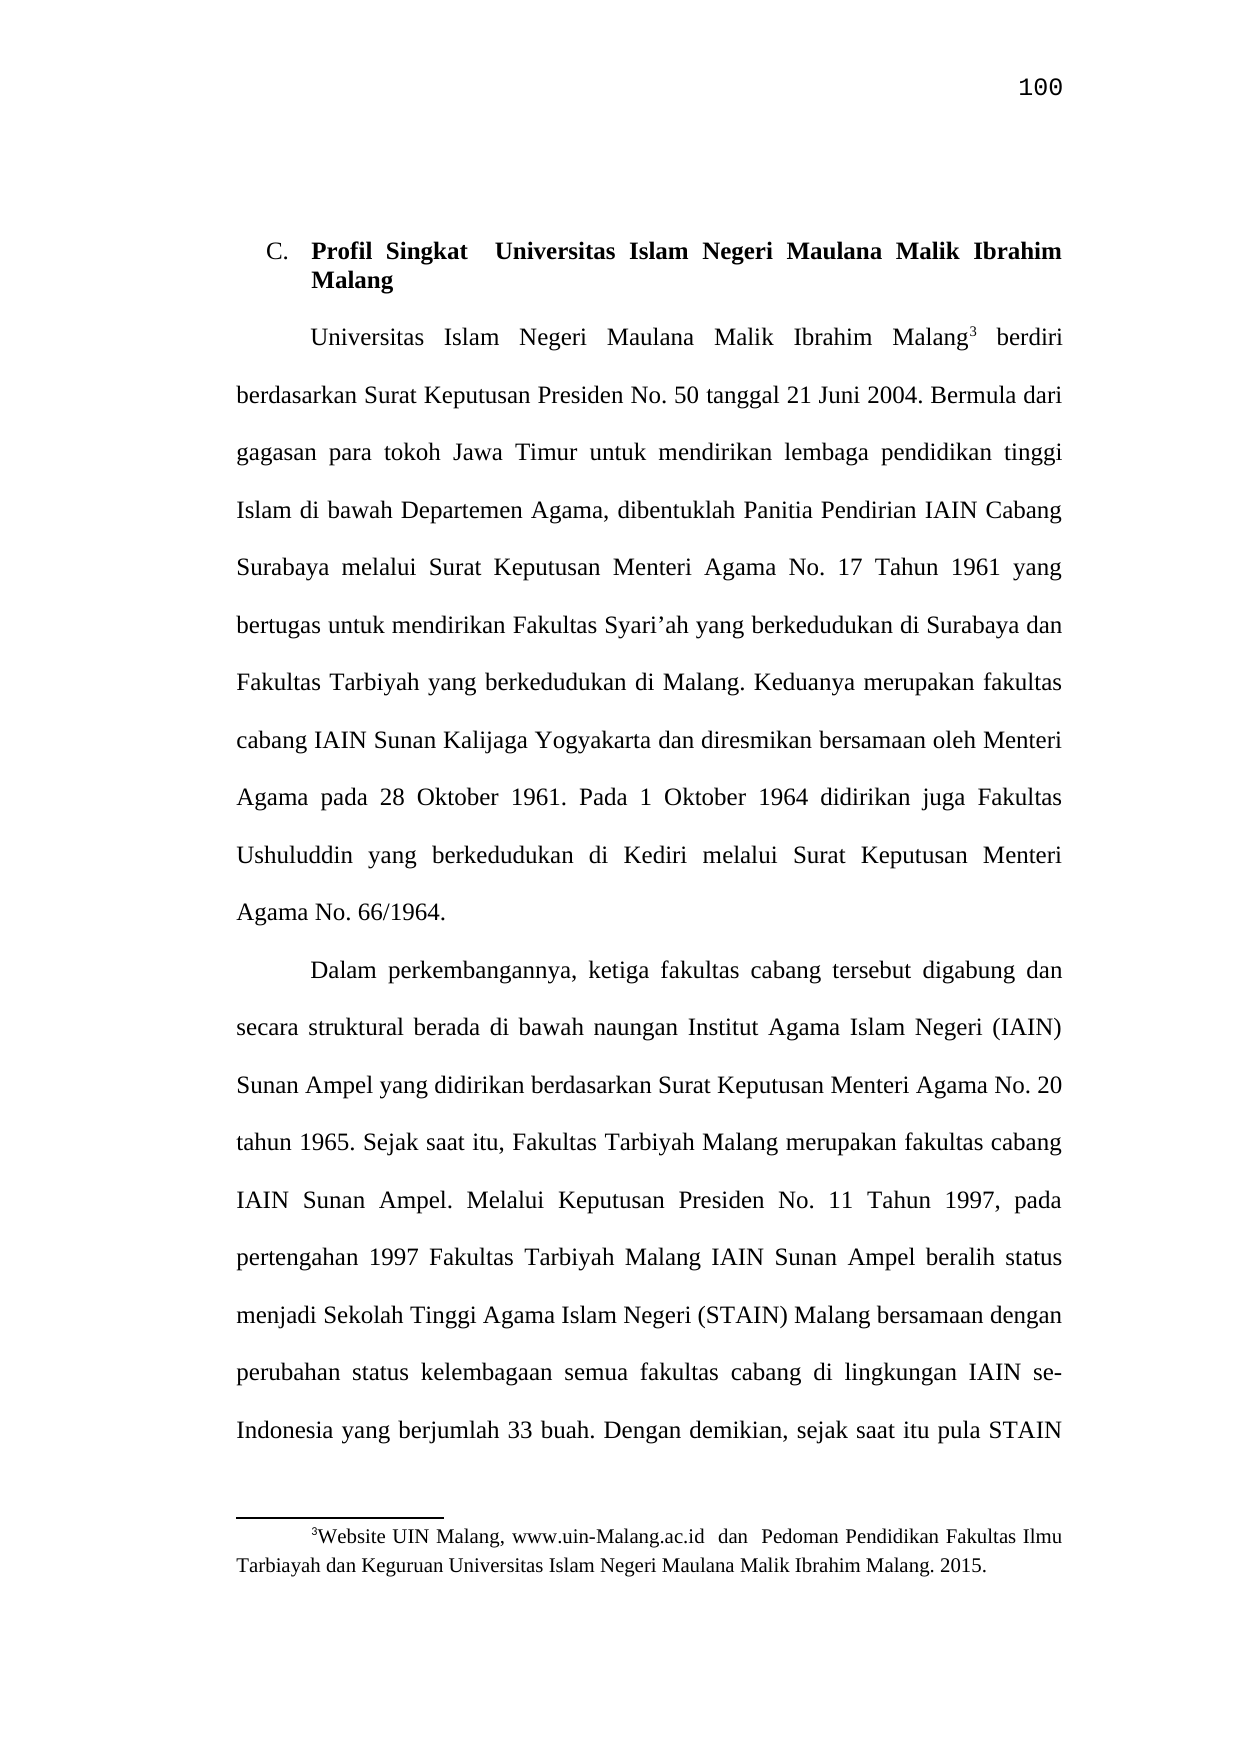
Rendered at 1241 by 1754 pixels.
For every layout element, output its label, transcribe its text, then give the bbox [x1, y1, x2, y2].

list Profil Singkat Universitas Islam Negeri Maulana Malik Ibrahim Malang [266, 236, 1063, 294]
text Universitas Islam Negeri Maulana Malik Ibrahim Malang berdiri berdasarkan Surat Keputusan Presiden No. 50 tanggal 21 Juni 2004. Bermula dari gagasan para tokoh Jawa Timur untuk mendirikan lembaga pendidikan tinggi Islam di bawah Departemen Agama, dibentuklah Panitia Pendirian IAIN Cabang Surabaya melalui Surat Keputusan Menteri Agama No. 17 Tahun 1961 yang bertugas untuk mendirikan Fakultas Syari’ah yang berkedudukan di Surabaya dan Fakultas Tarbiyah yang berkedudukan di Malang. Keduanya merupakan fakultas cabang IAIN Sunan Kalijaga Yogyakarta dan diresmikan bersamaan oleh Menteri Agama pada 28 Oktober 1961. Pada 1 Oktober 1964 didirikan juga Fakultas Ushuluddin yang berkedudukan di Kediri melalui Surat Keputusan Menteri Agama No. 66/1964. [236, 322, 1063, 926]
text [236, 955, 1063, 1444]
